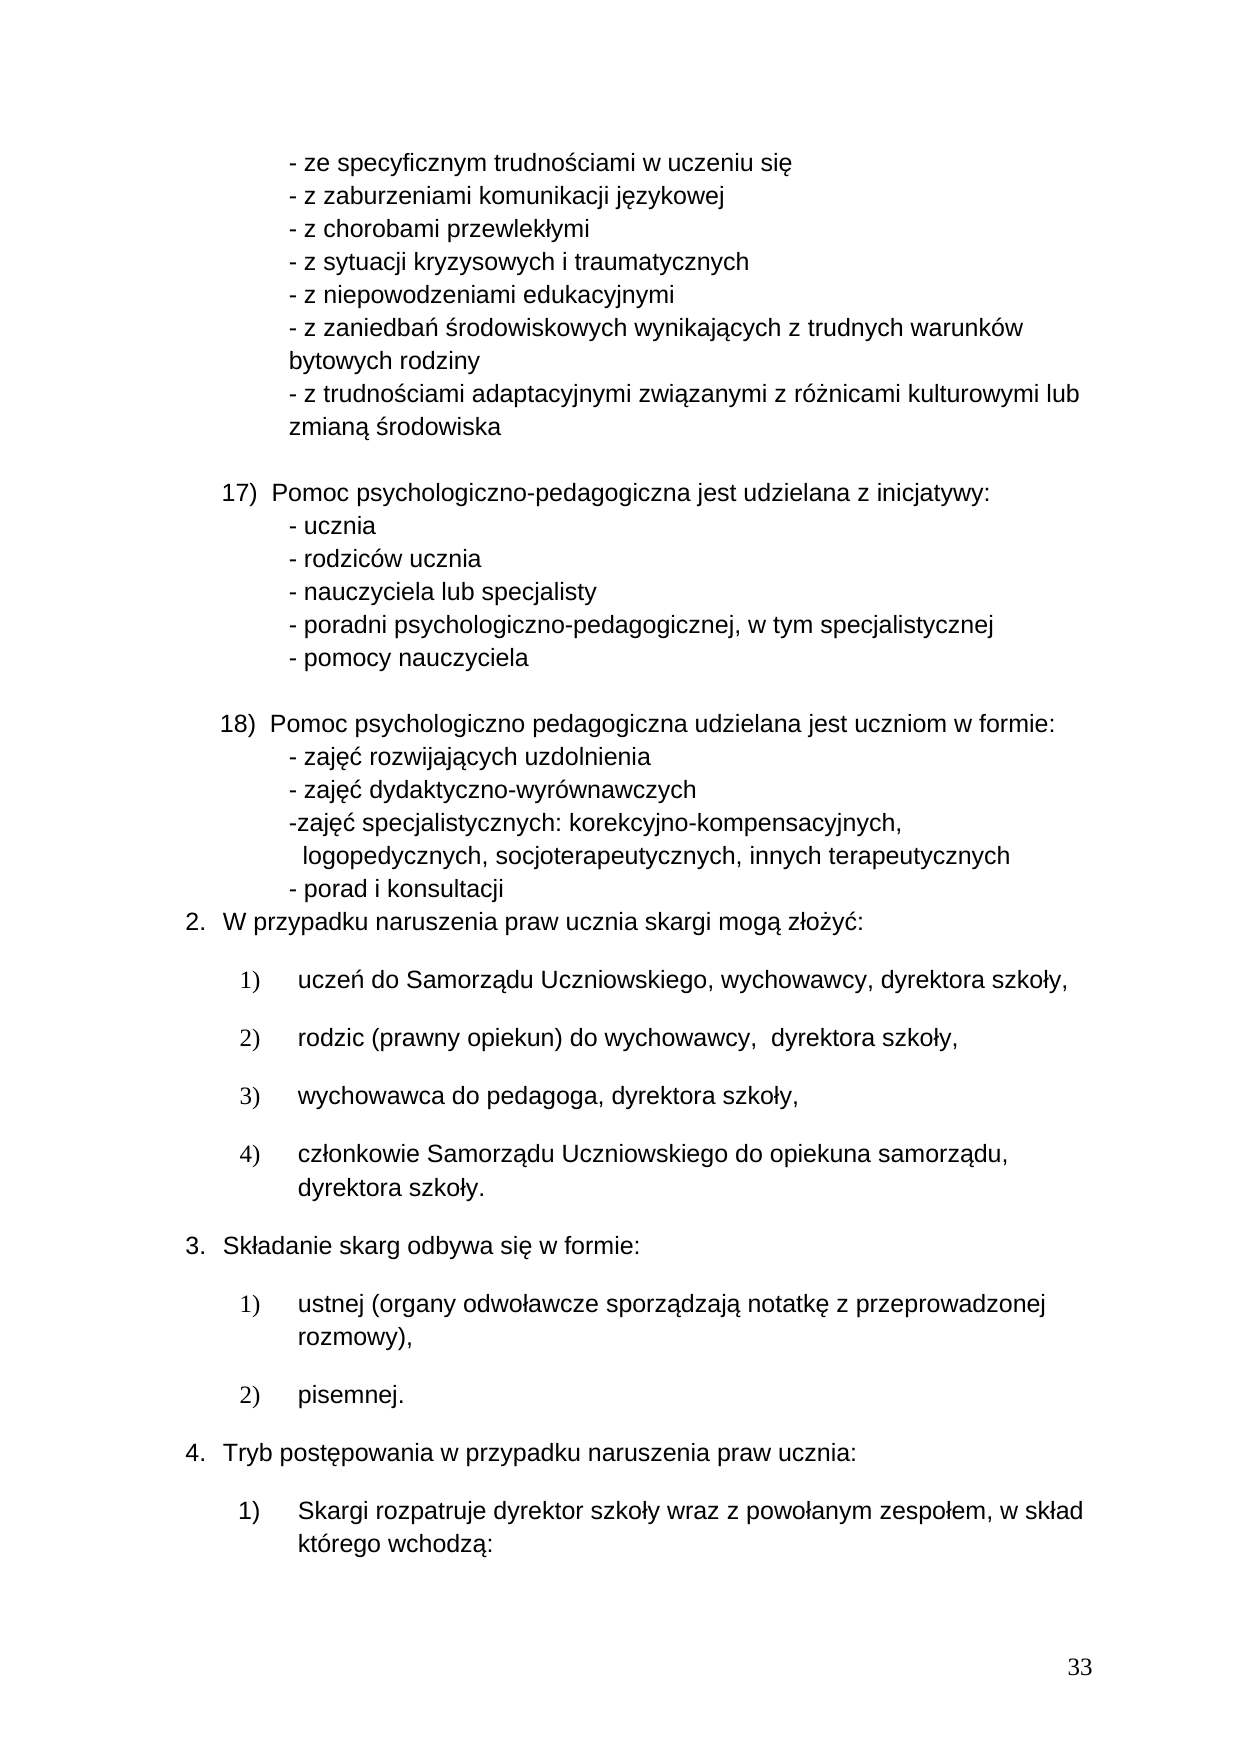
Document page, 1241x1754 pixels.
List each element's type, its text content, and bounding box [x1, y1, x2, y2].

list ustnej (organy odwoławcze sporządzają notatkę z przeprowadzonej rozmowy), [260, 1289, 1093, 1351]
list logopedycznych, socjoterapeutycznych, innych terapeutycznych [288, 841, 1093, 870]
list uczeń do Samorządu Uczniowskiego, wychowawcy, dyrektora szkoły, [260, 965, 1093, 994]
list - porad i konsultacji [288, 874, 1093, 903]
text Skargi rozpatruje dyrektor szkoły wraz z powołanym zespołem, w skład którego wchodzą: [260, 1496, 1093, 1558]
list - zajęć rozwijających uzdolnienia [288, 742, 1093, 771]
list 17) Pomoc psychologiczno-pedagogiczna jest udzielana z inicjatywy: [221, 478, 1093, 507]
list 18) Pomoc psychologiczno pedagogiczna udzielana jest uczniom w formie: [192, 709, 1093, 738]
list - zajęć dydaktyczno-wyrównawczych [288, 775, 1093, 804]
list - nauczyciela lub specjalisty [288, 577, 1093, 606]
list członkowie Samorządu Uczniowskiego do opiekuna samorządu, dyrektora szkoły. [260, 1139, 1093, 1201]
list - z chorobami przewlekłymi [288, 214, 1093, 242]
list -zajęć specjalistycznych: korekcyjno-kompensacyjnych, [288, 808, 1093, 837]
list - z sytuacji kryzysowych i traumatycznych [288, 247, 1093, 275]
list - z trudnościami adaptacyjnymi związanymi z różnicami kulturowymi lub zmianą środowiska [288, 379, 1093, 441]
list Tryb postępowania w przypadku naruszenia praw ucznia: [185, 1438, 1093, 1467]
list wychowawca do pedagoga, dyrektora szkoły, [260, 1081, 1093, 1110]
list W przypadku naruszenia praw ucznia skargi mogą złożyć: [185, 907, 1093, 936]
list pisemnej. [260, 1380, 1093, 1409]
list - z zaniedbań środowiskowych wynikających z trudnych warunków bytowych rodziny [288, 313, 1093, 374]
list - ucznia [288, 511, 1093, 539]
list Składanie skarg odbywa się w formie: [185, 1231, 1093, 1259]
list - z zaburzeniami komunikacji językowej [288, 181, 1093, 209]
list - pomocy nauczyciela [288, 643, 1093, 672]
list - ze specyficznym trudnościami w uczeniu się [288, 148, 1093, 176]
list rodzic (prawny opiekun) do wychowawcy, dyrektora szkoły, [260, 1023, 1093, 1052]
list - rodziców ucznia [288, 544, 1093, 573]
list - z niepowodzeniami edukacyjnymi [288, 280, 1093, 308]
list - poradni psychologiczno-pedagogicznej, w tym specjalistycznej [288, 610, 1093, 639]
